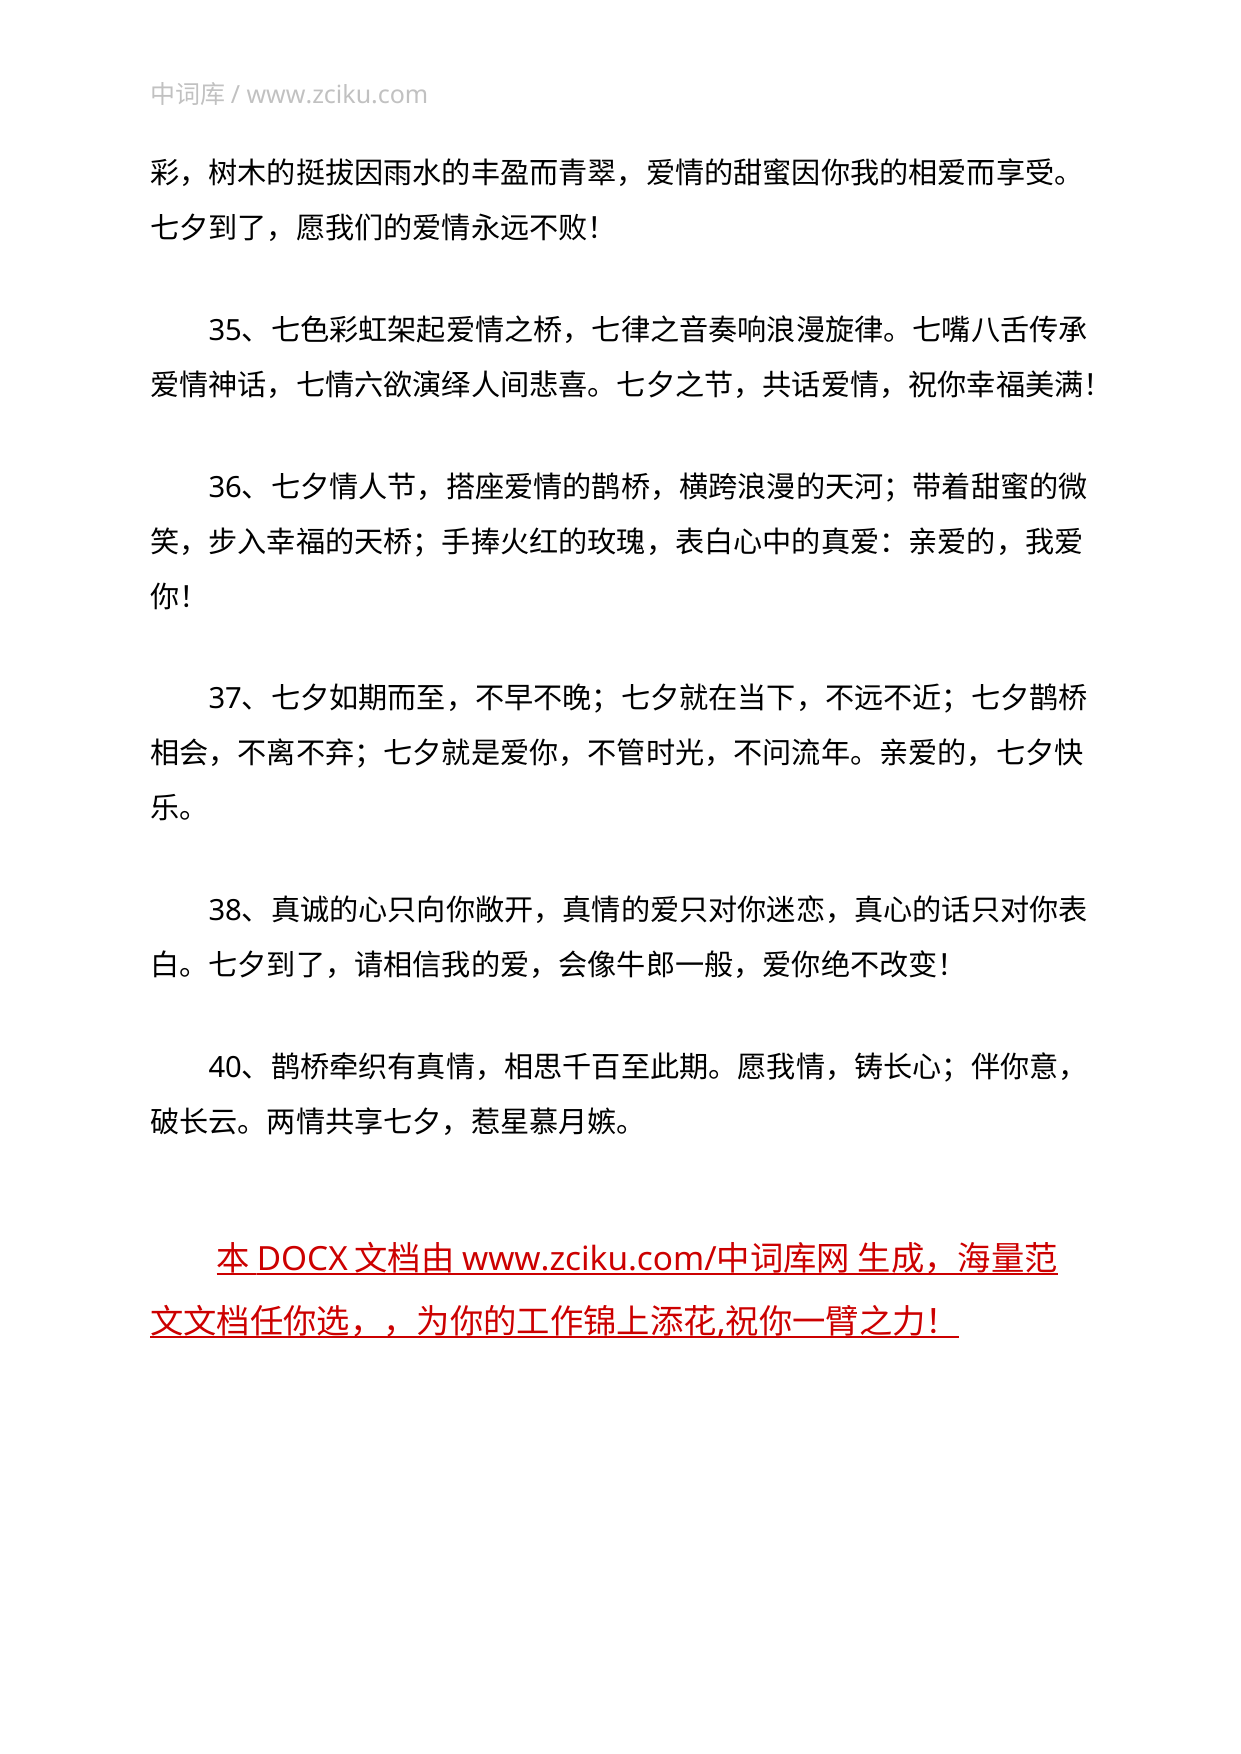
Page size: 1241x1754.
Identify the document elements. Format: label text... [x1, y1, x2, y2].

text 36、七夕情人节，搭座爱情的鹊桥，横跨浪漫的天河；带着甜蜜的微笑，步入幸福的天桥；手捧火红的玫瑰，表白心中的真爱：亲爱的，我爱你！ [150, 463, 1090, 616]
text 本DOCX文档由 www.zciku.com/中词库网 生成，海量范文文档任你选，，为你的工作锦上添花,祝你一臂之力！ [150, 1232, 1090, 1343]
text 35、七色彩虹架起爱情之桥，七律之音奏响浪漫旋律。七嘴八舌传承爱情神话，七情六欲演绎人间悲喜。七夕之节，共话爱情，祝你幸福美满！ [150, 307, 1090, 404]
text 38、真诚的心只向你敞开，真情的爱只对你迷恋，真心的话只对你表白。七夕到了，请相信我的爱，会像牛郎一般，爱你绝不改变！ [150, 887, 1090, 984]
text 37、七夕如期而至，不早不晚；七夕就在当下，不远不近；七夕鹊桥相会，不离不弃；七夕就是爱你，不管时光，不问流年。亲爱的，七夕快乐。 [150, 675, 1090, 827]
text 40、鹊桥牵织有真情，相思千百至此期。愿我情，铸长心；伴你意，破长云。两情共享七夕，惹星慕月嫉。 [150, 1043, 1090, 1141]
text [150, 150, 1090, 247]
